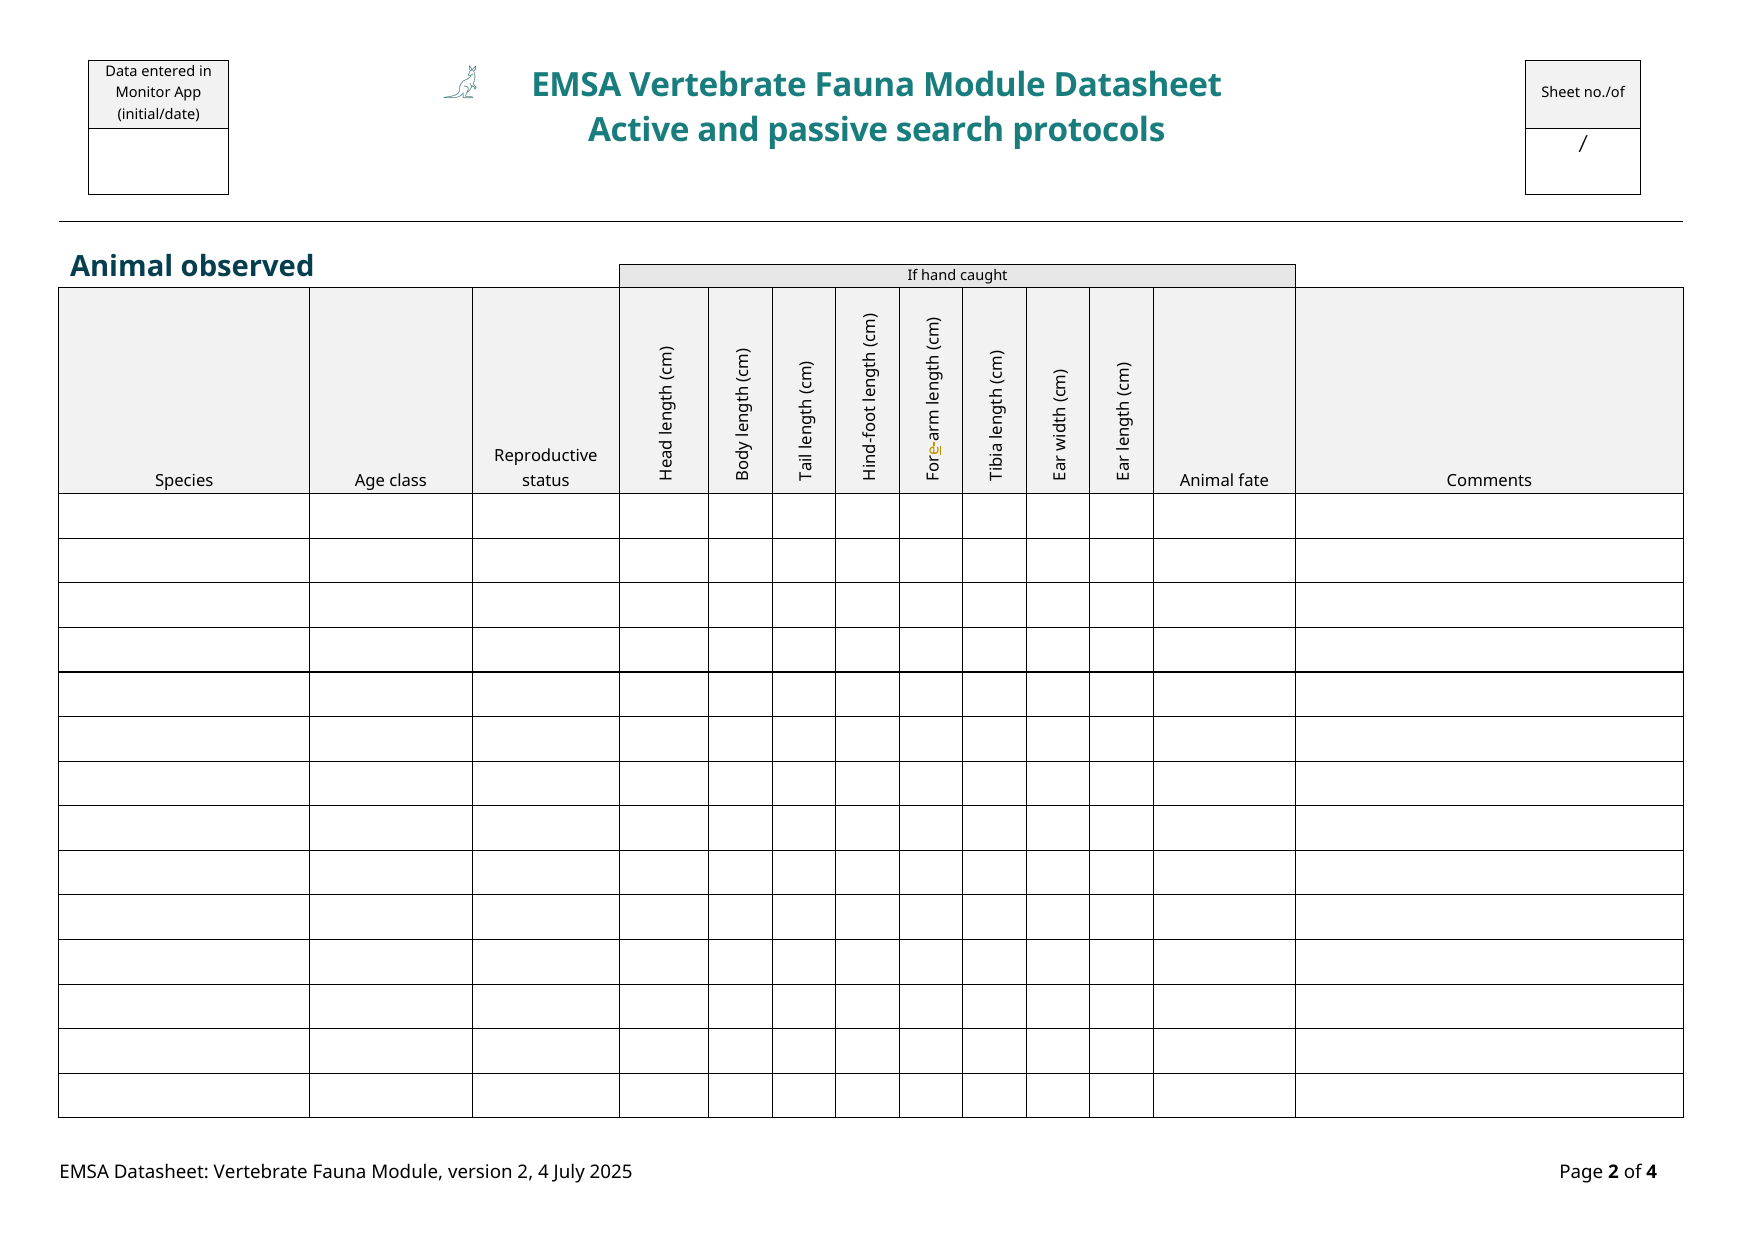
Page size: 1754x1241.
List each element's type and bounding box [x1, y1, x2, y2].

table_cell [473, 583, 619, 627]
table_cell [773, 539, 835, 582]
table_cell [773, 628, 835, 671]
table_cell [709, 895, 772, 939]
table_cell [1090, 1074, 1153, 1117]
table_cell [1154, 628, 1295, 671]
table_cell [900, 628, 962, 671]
picture [442, 63, 490, 102]
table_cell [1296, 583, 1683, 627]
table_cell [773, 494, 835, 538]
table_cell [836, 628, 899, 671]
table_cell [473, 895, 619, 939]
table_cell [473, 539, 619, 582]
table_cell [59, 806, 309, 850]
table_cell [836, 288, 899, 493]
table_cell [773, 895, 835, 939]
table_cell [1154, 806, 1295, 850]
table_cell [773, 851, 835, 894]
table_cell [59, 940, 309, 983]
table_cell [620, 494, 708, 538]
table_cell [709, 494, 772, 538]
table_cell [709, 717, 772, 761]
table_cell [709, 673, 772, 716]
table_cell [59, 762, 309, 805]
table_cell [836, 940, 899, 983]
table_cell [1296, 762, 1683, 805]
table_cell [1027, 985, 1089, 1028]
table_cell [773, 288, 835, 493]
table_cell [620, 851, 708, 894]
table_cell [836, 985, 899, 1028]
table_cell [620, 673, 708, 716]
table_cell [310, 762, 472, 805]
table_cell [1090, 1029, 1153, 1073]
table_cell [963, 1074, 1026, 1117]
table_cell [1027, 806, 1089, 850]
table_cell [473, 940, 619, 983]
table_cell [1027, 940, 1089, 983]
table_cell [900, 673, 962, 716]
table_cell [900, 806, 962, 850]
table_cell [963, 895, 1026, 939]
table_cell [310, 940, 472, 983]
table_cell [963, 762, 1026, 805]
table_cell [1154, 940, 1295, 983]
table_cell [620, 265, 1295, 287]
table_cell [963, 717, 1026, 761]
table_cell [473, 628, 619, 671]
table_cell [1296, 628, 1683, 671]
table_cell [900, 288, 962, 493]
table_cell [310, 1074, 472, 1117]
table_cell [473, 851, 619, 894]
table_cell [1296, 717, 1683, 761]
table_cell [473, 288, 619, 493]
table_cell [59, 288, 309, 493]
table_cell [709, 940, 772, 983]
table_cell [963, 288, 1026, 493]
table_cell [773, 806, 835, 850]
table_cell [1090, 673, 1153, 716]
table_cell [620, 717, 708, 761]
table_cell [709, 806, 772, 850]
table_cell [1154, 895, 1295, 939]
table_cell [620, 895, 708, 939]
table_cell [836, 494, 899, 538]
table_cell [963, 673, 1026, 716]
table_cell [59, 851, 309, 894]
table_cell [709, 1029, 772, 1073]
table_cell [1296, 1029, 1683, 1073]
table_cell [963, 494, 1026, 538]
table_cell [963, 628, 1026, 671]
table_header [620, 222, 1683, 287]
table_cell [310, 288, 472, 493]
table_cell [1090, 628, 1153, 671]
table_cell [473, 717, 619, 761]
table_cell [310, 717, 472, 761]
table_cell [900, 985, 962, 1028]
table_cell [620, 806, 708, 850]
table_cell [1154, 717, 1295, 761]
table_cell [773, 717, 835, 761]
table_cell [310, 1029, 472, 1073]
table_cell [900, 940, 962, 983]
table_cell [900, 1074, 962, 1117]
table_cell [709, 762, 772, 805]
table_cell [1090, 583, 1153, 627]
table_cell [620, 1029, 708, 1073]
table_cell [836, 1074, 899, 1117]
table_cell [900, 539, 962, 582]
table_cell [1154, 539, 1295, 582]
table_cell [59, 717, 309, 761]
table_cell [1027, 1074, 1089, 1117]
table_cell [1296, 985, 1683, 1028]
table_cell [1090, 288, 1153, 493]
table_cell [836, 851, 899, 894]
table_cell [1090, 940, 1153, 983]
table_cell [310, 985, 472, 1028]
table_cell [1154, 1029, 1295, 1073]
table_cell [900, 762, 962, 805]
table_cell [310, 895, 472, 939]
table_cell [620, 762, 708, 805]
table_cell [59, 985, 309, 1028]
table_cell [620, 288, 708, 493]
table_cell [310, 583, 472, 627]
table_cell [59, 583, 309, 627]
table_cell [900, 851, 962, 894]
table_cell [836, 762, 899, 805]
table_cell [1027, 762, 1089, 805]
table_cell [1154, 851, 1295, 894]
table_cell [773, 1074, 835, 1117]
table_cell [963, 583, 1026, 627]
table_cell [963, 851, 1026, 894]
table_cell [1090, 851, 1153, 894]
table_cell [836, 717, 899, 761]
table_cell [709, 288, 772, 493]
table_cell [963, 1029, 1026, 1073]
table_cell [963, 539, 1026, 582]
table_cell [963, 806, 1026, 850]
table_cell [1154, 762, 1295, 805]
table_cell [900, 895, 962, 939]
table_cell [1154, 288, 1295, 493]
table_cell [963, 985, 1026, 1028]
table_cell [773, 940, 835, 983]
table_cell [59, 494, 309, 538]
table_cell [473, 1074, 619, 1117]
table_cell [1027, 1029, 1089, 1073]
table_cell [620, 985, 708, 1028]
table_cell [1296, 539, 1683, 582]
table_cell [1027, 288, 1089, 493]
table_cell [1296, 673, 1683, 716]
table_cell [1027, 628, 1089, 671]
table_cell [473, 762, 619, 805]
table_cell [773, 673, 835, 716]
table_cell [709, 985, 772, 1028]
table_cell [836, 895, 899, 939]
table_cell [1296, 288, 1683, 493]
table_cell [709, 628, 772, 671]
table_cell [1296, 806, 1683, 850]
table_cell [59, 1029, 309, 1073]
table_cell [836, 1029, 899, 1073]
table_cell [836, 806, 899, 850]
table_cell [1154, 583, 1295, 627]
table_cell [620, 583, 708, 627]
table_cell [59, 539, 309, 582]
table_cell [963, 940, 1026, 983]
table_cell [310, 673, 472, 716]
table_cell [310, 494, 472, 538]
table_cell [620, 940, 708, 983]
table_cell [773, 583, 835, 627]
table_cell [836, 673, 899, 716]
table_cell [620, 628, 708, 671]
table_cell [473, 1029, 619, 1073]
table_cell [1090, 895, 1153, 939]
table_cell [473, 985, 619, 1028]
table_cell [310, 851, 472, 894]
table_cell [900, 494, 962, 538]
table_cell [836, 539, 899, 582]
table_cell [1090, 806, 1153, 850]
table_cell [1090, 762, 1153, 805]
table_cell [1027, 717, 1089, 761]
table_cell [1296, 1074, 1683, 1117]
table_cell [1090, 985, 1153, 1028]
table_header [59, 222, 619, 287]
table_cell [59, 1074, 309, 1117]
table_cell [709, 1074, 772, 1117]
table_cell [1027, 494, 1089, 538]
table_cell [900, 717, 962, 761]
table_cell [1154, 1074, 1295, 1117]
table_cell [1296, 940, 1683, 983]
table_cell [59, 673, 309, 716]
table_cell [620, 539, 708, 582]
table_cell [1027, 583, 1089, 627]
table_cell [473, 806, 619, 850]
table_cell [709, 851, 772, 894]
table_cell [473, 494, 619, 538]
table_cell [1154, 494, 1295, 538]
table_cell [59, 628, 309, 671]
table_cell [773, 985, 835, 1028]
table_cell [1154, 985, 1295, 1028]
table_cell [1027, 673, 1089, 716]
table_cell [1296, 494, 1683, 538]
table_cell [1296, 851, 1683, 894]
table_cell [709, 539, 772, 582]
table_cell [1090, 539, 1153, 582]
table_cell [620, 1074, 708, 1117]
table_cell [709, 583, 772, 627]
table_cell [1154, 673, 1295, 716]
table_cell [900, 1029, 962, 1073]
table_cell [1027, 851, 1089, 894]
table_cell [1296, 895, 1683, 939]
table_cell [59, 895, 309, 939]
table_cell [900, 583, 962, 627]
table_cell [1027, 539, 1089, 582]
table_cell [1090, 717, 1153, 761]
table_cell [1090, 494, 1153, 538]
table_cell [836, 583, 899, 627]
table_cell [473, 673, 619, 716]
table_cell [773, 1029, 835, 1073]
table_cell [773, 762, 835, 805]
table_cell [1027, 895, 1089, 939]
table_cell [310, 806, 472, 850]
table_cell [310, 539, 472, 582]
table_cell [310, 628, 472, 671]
